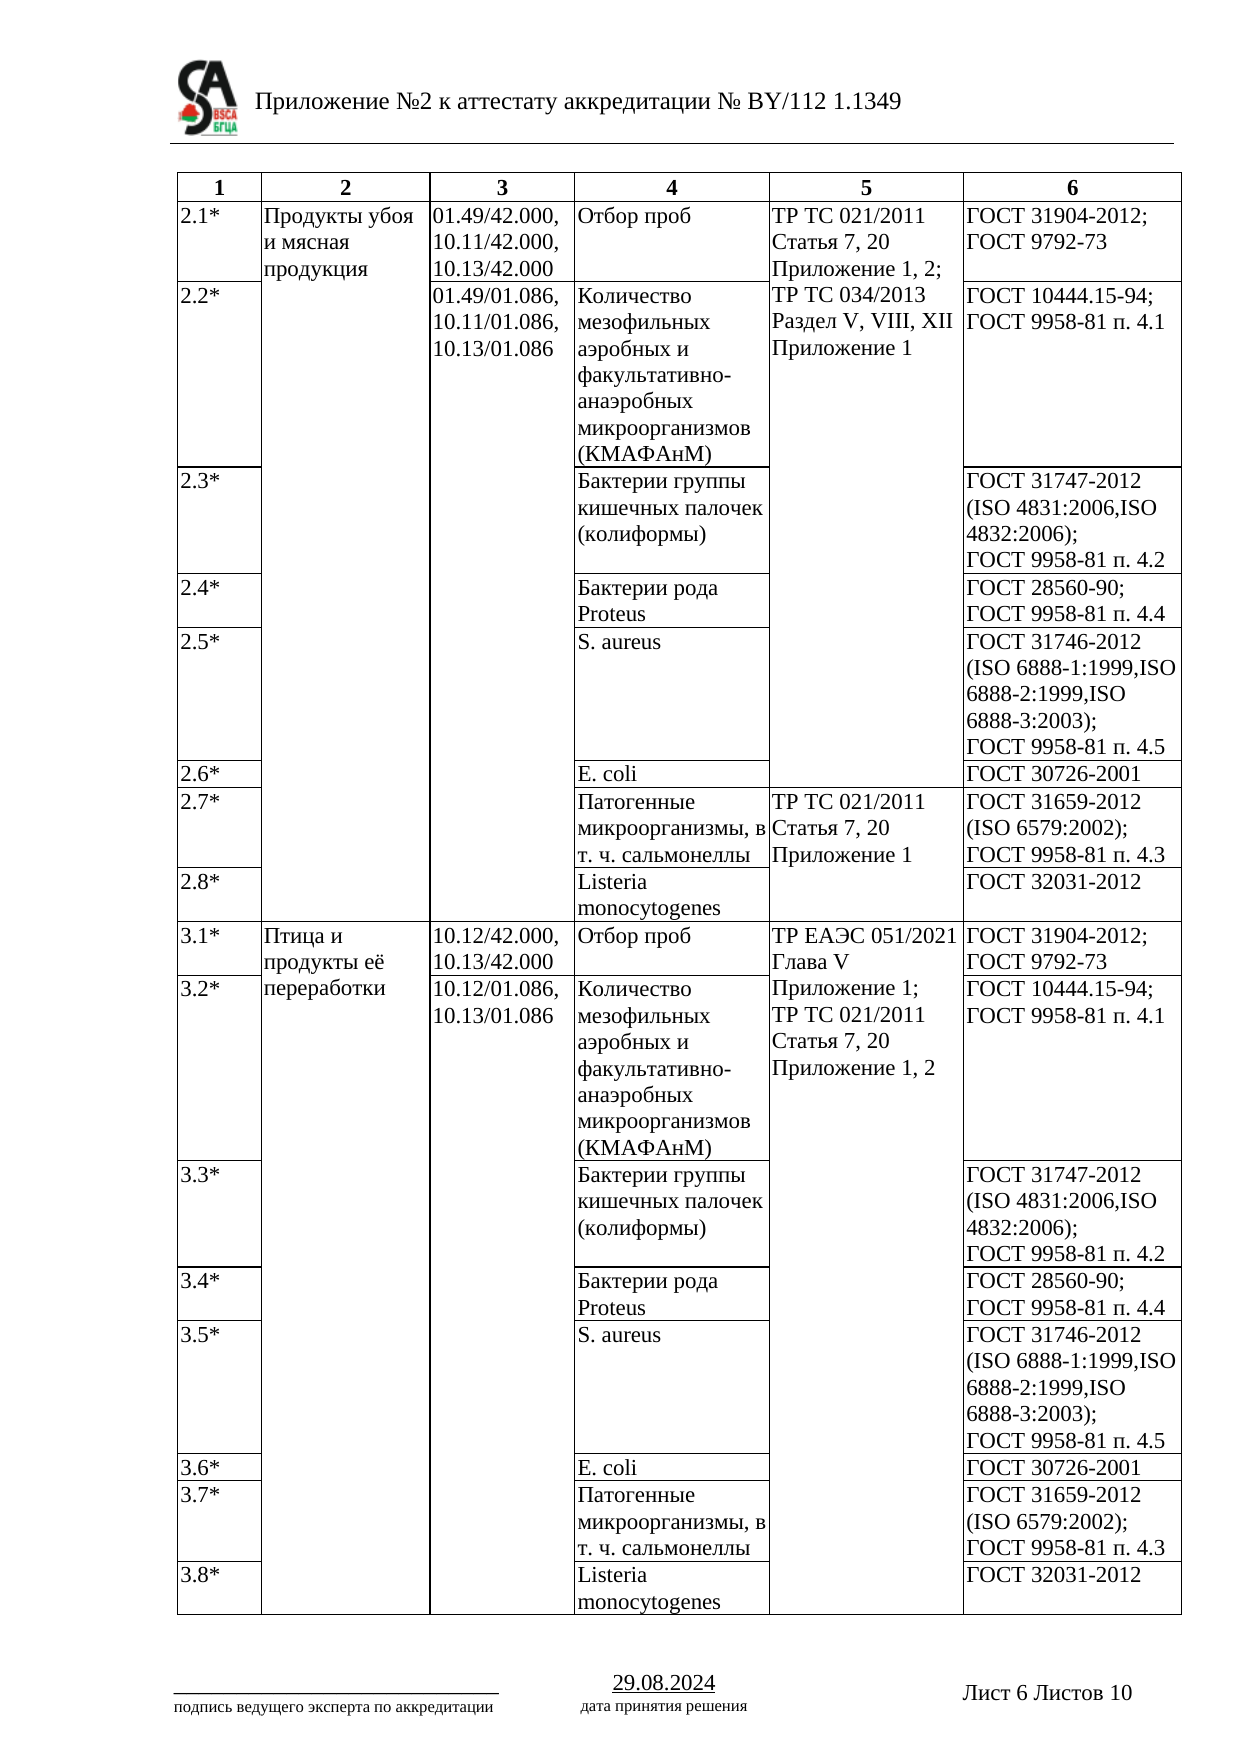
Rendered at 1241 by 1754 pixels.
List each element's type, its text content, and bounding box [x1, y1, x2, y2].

table_cell ГОСТ 31659-2012 (ISO 6579:2002); ГОСТ 9958-81 п. 4.3 [964, 788, 1181, 867]
table_cell 2.6* [178, 761, 261, 787]
table_cell 2.3* [178, 468, 261, 573]
table_cell 2.7* [178, 788, 261, 867]
table_cell 2.4* [178, 574, 261, 627]
table_cell ГОСТ 10444.15-94; ГОСТ 9958-81 п. 4.1 [964, 976, 1181, 1160]
table_cell ГОСТ 31747-2012 (ISO 4831:2006,ISO 4832:2006); ГОСТ 9958-81 п. 4.2 [964, 468, 1181, 573]
table_cell 3.8* [178, 1562, 261, 1614]
table_cell 10.12/01.086, 10.13/01.086 [431, 976, 574, 1614]
table_cell Бактерии рода Proteus [575, 574, 769, 627]
table_header 3 [431, 173, 574, 201]
table_cell ГОСТ 28560-90; ГОСТ 9958-81 п. 4.4 [964, 1268, 1181, 1320]
table_cell Отбор проб [575, 922, 769, 974]
table_cell E. coli [575, 761, 769, 787]
table_header 4 [575, 173, 769, 201]
table_cell ГОСТ 31746-2012 (ISO 6888-1:1999,ISO 6888-2:1999,ISO 6888-3:2003); ГОСТ 9958-81 п. 4.5 [964, 1321, 1181, 1453]
table_cell ГОСТ 30726-2001 [964, 761, 1181, 787]
table_cell ГОСТ 31659-2012 (ISO 6579:2002); ГОСТ 9958-81 п. 4.3 [964, 1481, 1181, 1561]
table_cell ГОСТ 30726-2001 [964, 1454, 1181, 1480]
table_header 2 [262, 173, 429, 201]
table_cell Патогенные микроорганизмы, в т. ч. сальмонеллы [575, 1481, 769, 1561]
table_cell 3.2* [178, 976, 261, 1160]
table_cell ГОСТ 31746-2012 (ISO 6888-1:1999,ISO 6888-2:1999,ISO 6888-3:2003); ГОСТ 9958-81 п. 4.5 [964, 628, 1181, 759]
table_header 1 [178, 173, 261, 201]
table_cell ТР ТС 021/2011 Статья 7, 20 Приложение 1 [770, 788, 963, 921]
table_cell 2.8* [178, 868, 261, 921]
table_cell 01.49/42.000, 10.11/42.000, 10.13/42.000 [431, 202, 574, 281]
table_cell Продукты убоя и мясная продукция [262, 202, 429, 921]
table_cell Listeria monocytogenes [575, 1562, 769, 1614]
table_cell 10.12/42.000, 10.13/42.000 [431, 922, 574, 974]
table_cell ГОСТ 31904-2012; ГОСТ 9792-73 [964, 922, 1181, 974]
table_cell E. coli [575, 1454, 769, 1480]
table_cell S. aureus [575, 628, 769, 759]
table_cell Бактерии рода Proteus [575, 1268, 769, 1320]
table_cell 3.1* [178, 922, 261, 974]
table_cell ГОСТ 32031-2012 [964, 1562, 1181, 1614]
table_cell ГОСТ 31904-2012; ГОСТ 9792-73 [964, 202, 1181, 281]
table_cell ГОСТ 31747-2012 (ISO 4831:2006,ISO 4832:2006); ГОСТ 9958-81 п. 4.2 [964, 1161, 1181, 1266]
table_cell Бактерии группы кишечных палочек (колиформы) [575, 1161, 769, 1266]
table_cell ГОСТ 28560-90; ГОСТ 9958-81 п. 4.4 [964, 574, 1181, 627]
table_cell Количество мезофильных аэробных и факультативно-анаэробных микроорганизмов (КМАФАнМ) [575, 282, 769, 466]
table_cell 3.3* [178, 1161, 261, 1266]
table_cell Бактерии группы кишечных палочек (колиформы) [575, 468, 769, 573]
table_cell 01.49/01.086, 10.11/01.086, 10.13/01.086 [431, 282, 574, 921]
table_cell 2.2* [178, 282, 261, 466]
table_cell Патогенные микроорганизмы, в т. ч. сальмонеллы [575, 788, 769, 867]
table_cell ГОСТ 32031-2012 [964, 868, 1181, 921]
table_cell Птица и продукты её переработки [262, 922, 429, 1614]
table_cell 3.7* [178, 1481, 261, 1561]
table_cell ТР ТС 021/2011 Статья 7, 20 Приложение 1, 2; ТР ТС 034/2013 Раздел V, VIII, XII Приложение 1 [770, 202, 963, 787]
table_cell Listeria monocytogenes [575, 868, 769, 921]
table_header 5 [770, 173, 963, 201]
table_cell ТР ЕАЭС 051/2021 Глава V Приложение 1; ТР ТС 021/2011 Статья 7, 20 Приложение 1, 2 [770, 922, 963, 1614]
table_cell Количество мезофильных аэробных и факультативно-анаэробных микроорганизмов (КМАФАнМ) [575, 976, 769, 1160]
picture [177, 59, 239, 136]
table_cell 2.5* [178, 628, 261, 759]
table_cell 2.1* [178, 202, 261, 281]
table_cell S. aureus [575, 1321, 769, 1453]
table_cell Отбор проб [575, 202, 769, 281]
table_cell 3.4* [178, 1268, 261, 1320]
table_cell 3.6* [178, 1454, 261, 1480]
table_cell ГОСТ 10444.15-94; ГОСТ 9958-81 п. 4.1 [964, 282, 1181, 466]
table_header 6 [964, 173, 1181, 201]
table_cell 3.5* [178, 1321, 261, 1453]
